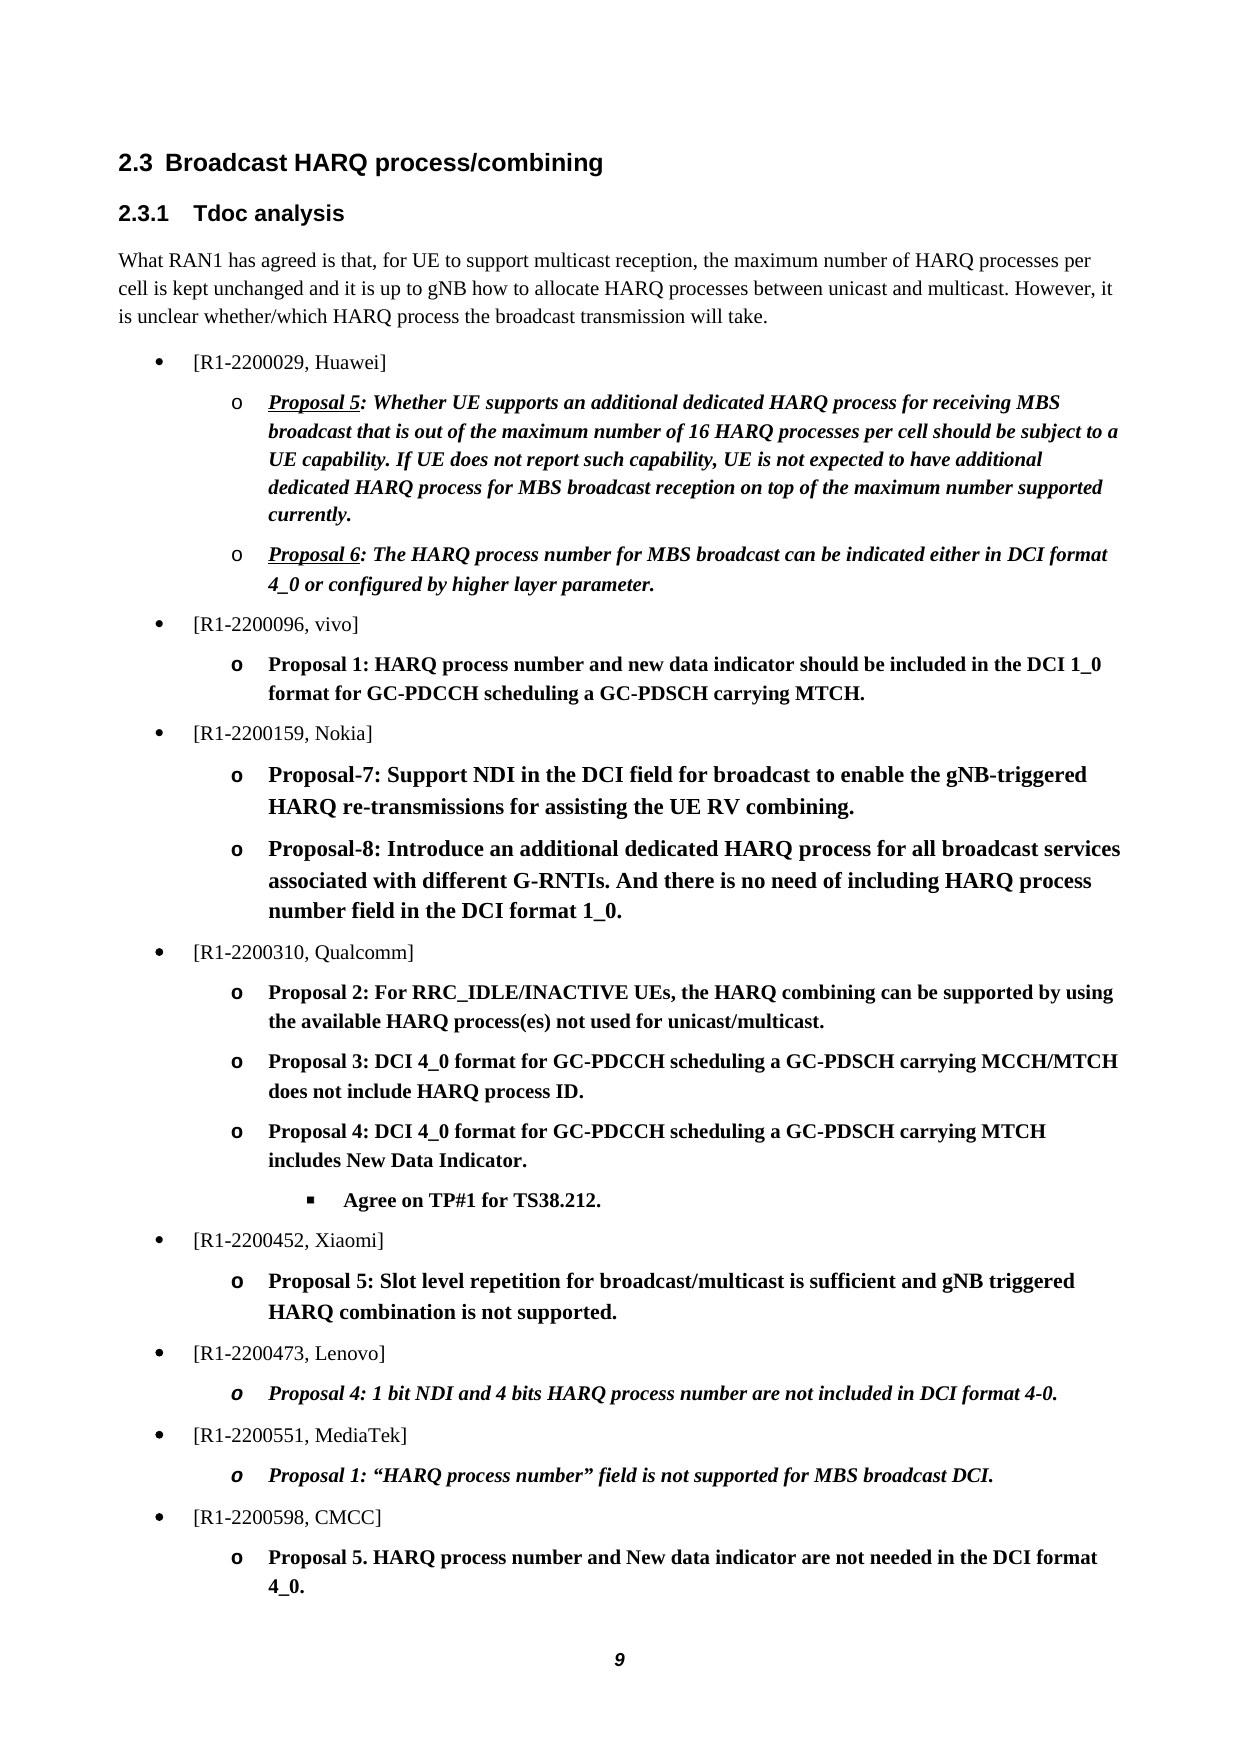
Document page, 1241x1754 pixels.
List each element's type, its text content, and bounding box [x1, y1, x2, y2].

list Proposal 2: For RRC_IDLE/INACTIVE UEs, the HARQ combining can be supported by using the available HARQ process(es) not used for unicast/multicast. [231, 980, 1122, 1033]
list Proposal-8: Introduce an additional dedicated HARQ process for all broadcast services associated with different G-RNTIs. And there is no need of including HARQ process number field in the DCI format 1_0. [231, 835, 1122, 923]
list Proposal 5: Whether UE supports an additional dedicated HARQ process for receiving MBS broadcast that is out of the maximum number of 16 HARQ processes per cell should be subject to a UE capability. If UE does not report such capability, UE is not expected to have additional dedicated HARQ process for MBS broadcast reception on top of the maximum number supported currently. [231, 390, 1122, 526]
list Proposal 4: 1 bit NDI and 4 bits HARQ process number are not included in DCI format 4-0. [231, 1381, 1122, 1406]
list Proposal 5: Slot level repetition for broadcast/multicast is sufficient and gNB triggered HARQ combination is not supported. [231, 1268, 1122, 1324]
list [R1-2200598, CMCC] [156, 1505, 1122, 1529]
list [R1-2200452, Xiaomi] [156, 1228, 1122, 1252]
list Agree on TP#1 for TS38.212. [306, 1188, 1122, 1212]
list [R1-2200551, MediaTek] [156, 1423, 1122, 1447]
list [R1-2200473, Lenovo] [156, 1340, 1122, 1364]
subtitle Broadcast HARQ process/combining [118, 148, 1122, 176]
list Proposal 4: DCI 4_0 format for GC-PDCCH scheduling a GC-PDSCH carrying MTCH includes New Data Indicator. [231, 1119, 1122, 1172]
list [R1-2200159, Nokia] [156, 721, 1122, 745]
list Proposal 1: HARQ process number and new data indicator should be included in the DCI 1_0 format for GC-PDCCH scheduling a GC-PDSCH carrying MTCH. [231, 652, 1122, 705]
text What RAN1 has agreed is that, for UE to support multicast reception, the maximum number of HARQ processes per cell is kept unchanged and it is up to gNB how to allocate HARQ processes between unicast and multicast. However, it is unclear whether/which HARQ process the broadcast transmission will take. [118, 248, 1122, 328]
list Proposal 5. HARQ process number and New data indicator are not needed in the DCI format 4_0. [231, 1545, 1122, 1598]
list Proposal-7: Support NDI in the DCI field for broadcast to enable the gNB-triggered HARQ re-transmissions for assisting the UE RV combining. [231, 761, 1122, 819]
list Proposal 3: DCI 4_0 format for GC-PDCCH scheduling a GC-PDSCH carrying MCCH/MTCH does not include HARQ process ID. [231, 1049, 1122, 1103]
list [R1-2200029, Huawei] [156, 350, 1122, 374]
list Proposal 6: The HARQ process number for MBS broadcast can be indicated either in DCI format 4_0 or configured by higher layer parameter. [231, 542, 1122, 596]
list [R1-2200310, Qualcomm] [156, 940, 1122, 964]
subtitle Tdoc analysis [118, 199, 1122, 226]
list [R1-2200096, vivo] [156, 612, 1122, 636]
